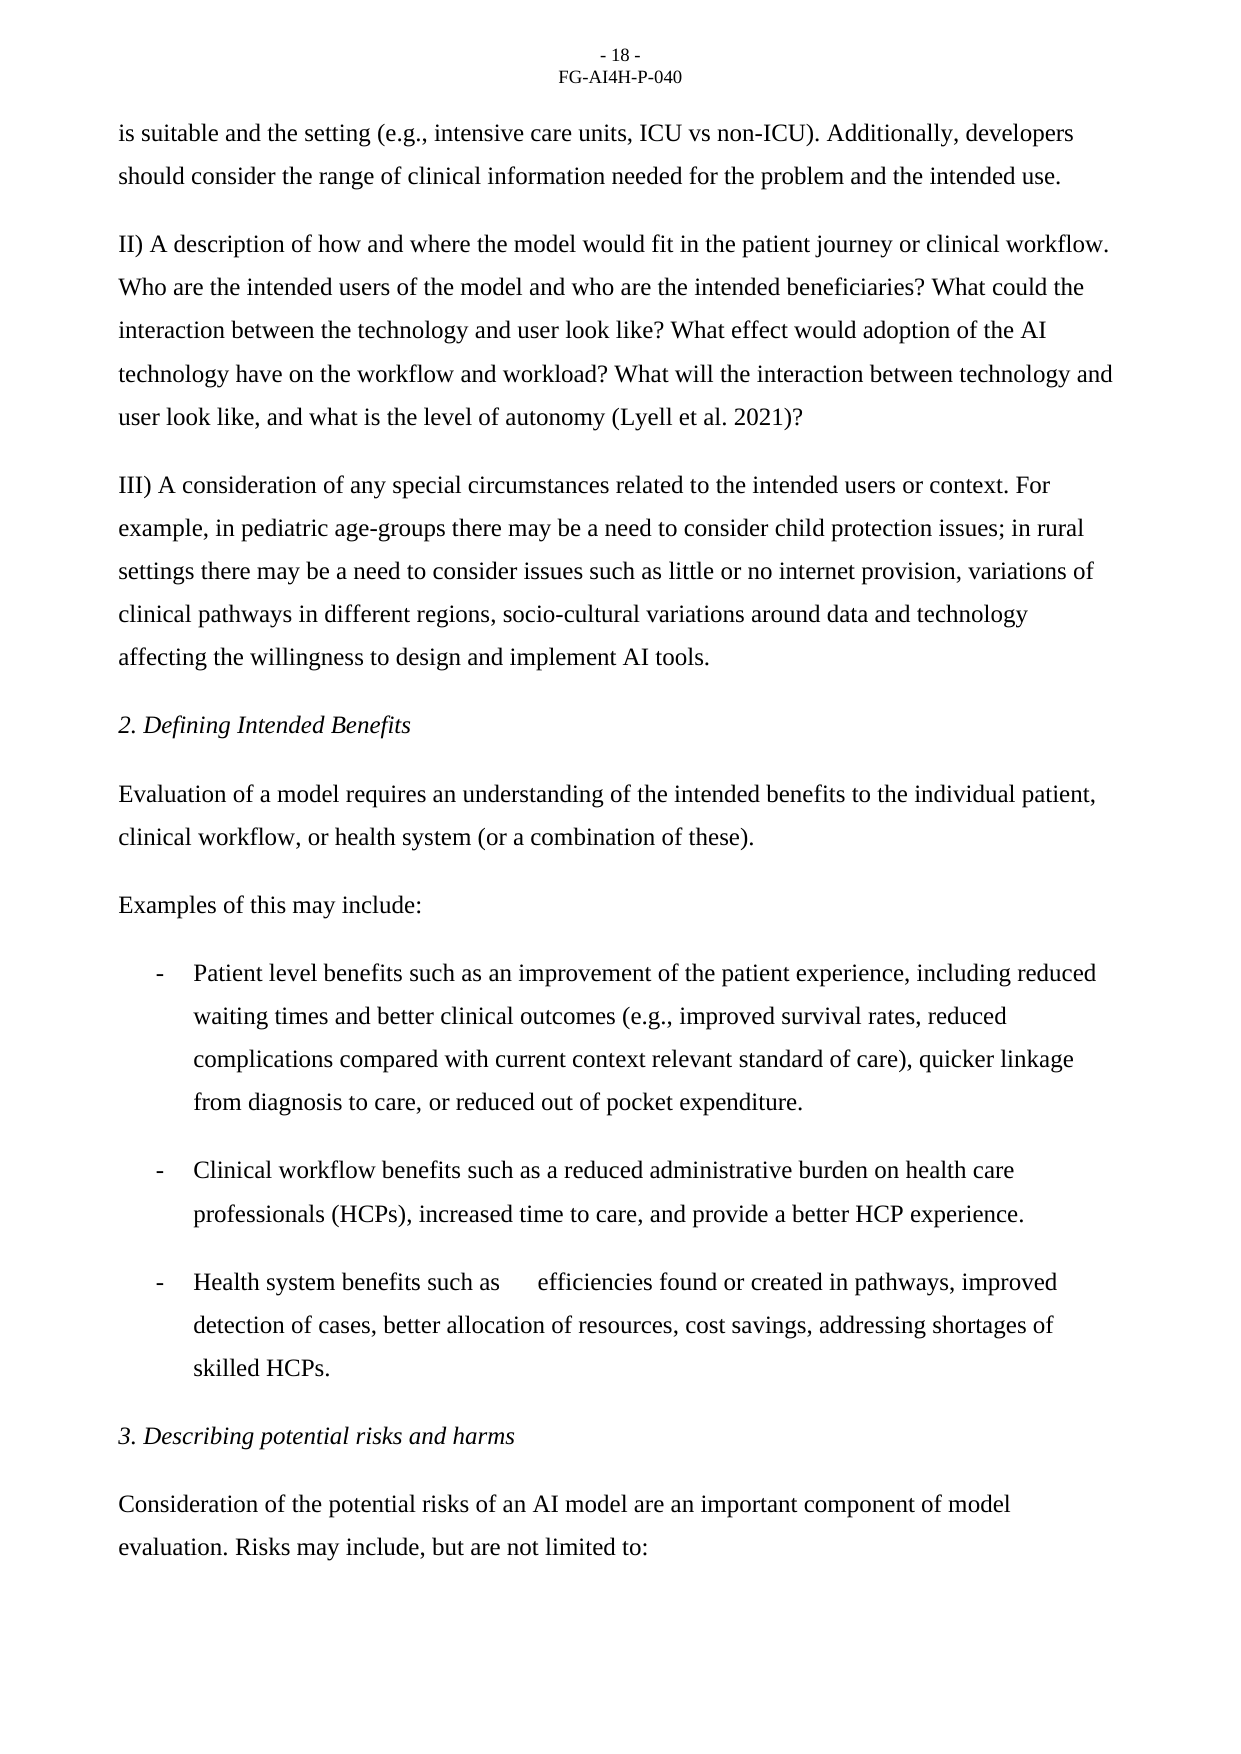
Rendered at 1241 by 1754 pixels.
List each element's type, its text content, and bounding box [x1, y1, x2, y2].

text 2. Defining Intended Benefits [118, 711, 1122, 739]
text Evaluation of a model requires an understanding of the intended benefits to the individual patient, clinical workflow, or health system (or a combination of these). [118, 779, 1122, 851]
text Consideration of the potential risks of an AI model are an important component of model evaluation. [118, 1489, 1122, 1561]
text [118, 118, 1122, 190]
list Patient level benefits an improvement of the patient experience, including reduced waiting times and better clinical outcomes (improved survival rates, reduced complications compared with current context relevant standard of care), quicker linkage from diagnosis to care, reduced out of pocket expenditure. [156, 958, 1122, 1116]
text 3. Describing potential risks and harms [118, 1421, 1122, 1450]
text II) A description of how and where the model would fit in the patient journey or clinical workflow. Who are the intended users of the model and who are the intended beneficiaries? What could the interaction between the technology and user look like? What effect would adoption of the AI technology have on the workflow and workload? What will the interaction between technology and user look like, and what is the level of autonomy (Lyell et al. 2021)? [118, 229, 1122, 431]
list Clinical workflow benefits a reduced administrative burden on health care professionals (HCPs), increased time to care, and provide a better HCP experience. [156, 1156, 1122, 1227]
list Health system benefits efficiencies found or created in pathways, improved detection of cases, better allocation of resources, cost savings, addressing shortages of skilled HCPs. [156, 1267, 1122, 1382]
text Examples of this may include: [118, 890, 1122, 919]
text III) A consideration of any special circumstances related to the intended users or context. For example, in pediatric age-groups there may be a need to consider child protection issues; in rural settings there may be a need to consider issues such as little or no internet provision, variations of clinical pathways in different regions, socio-cultural variations around data and technology affecting the willingness to design and implement AI tools. [118, 470, 1122, 671]
